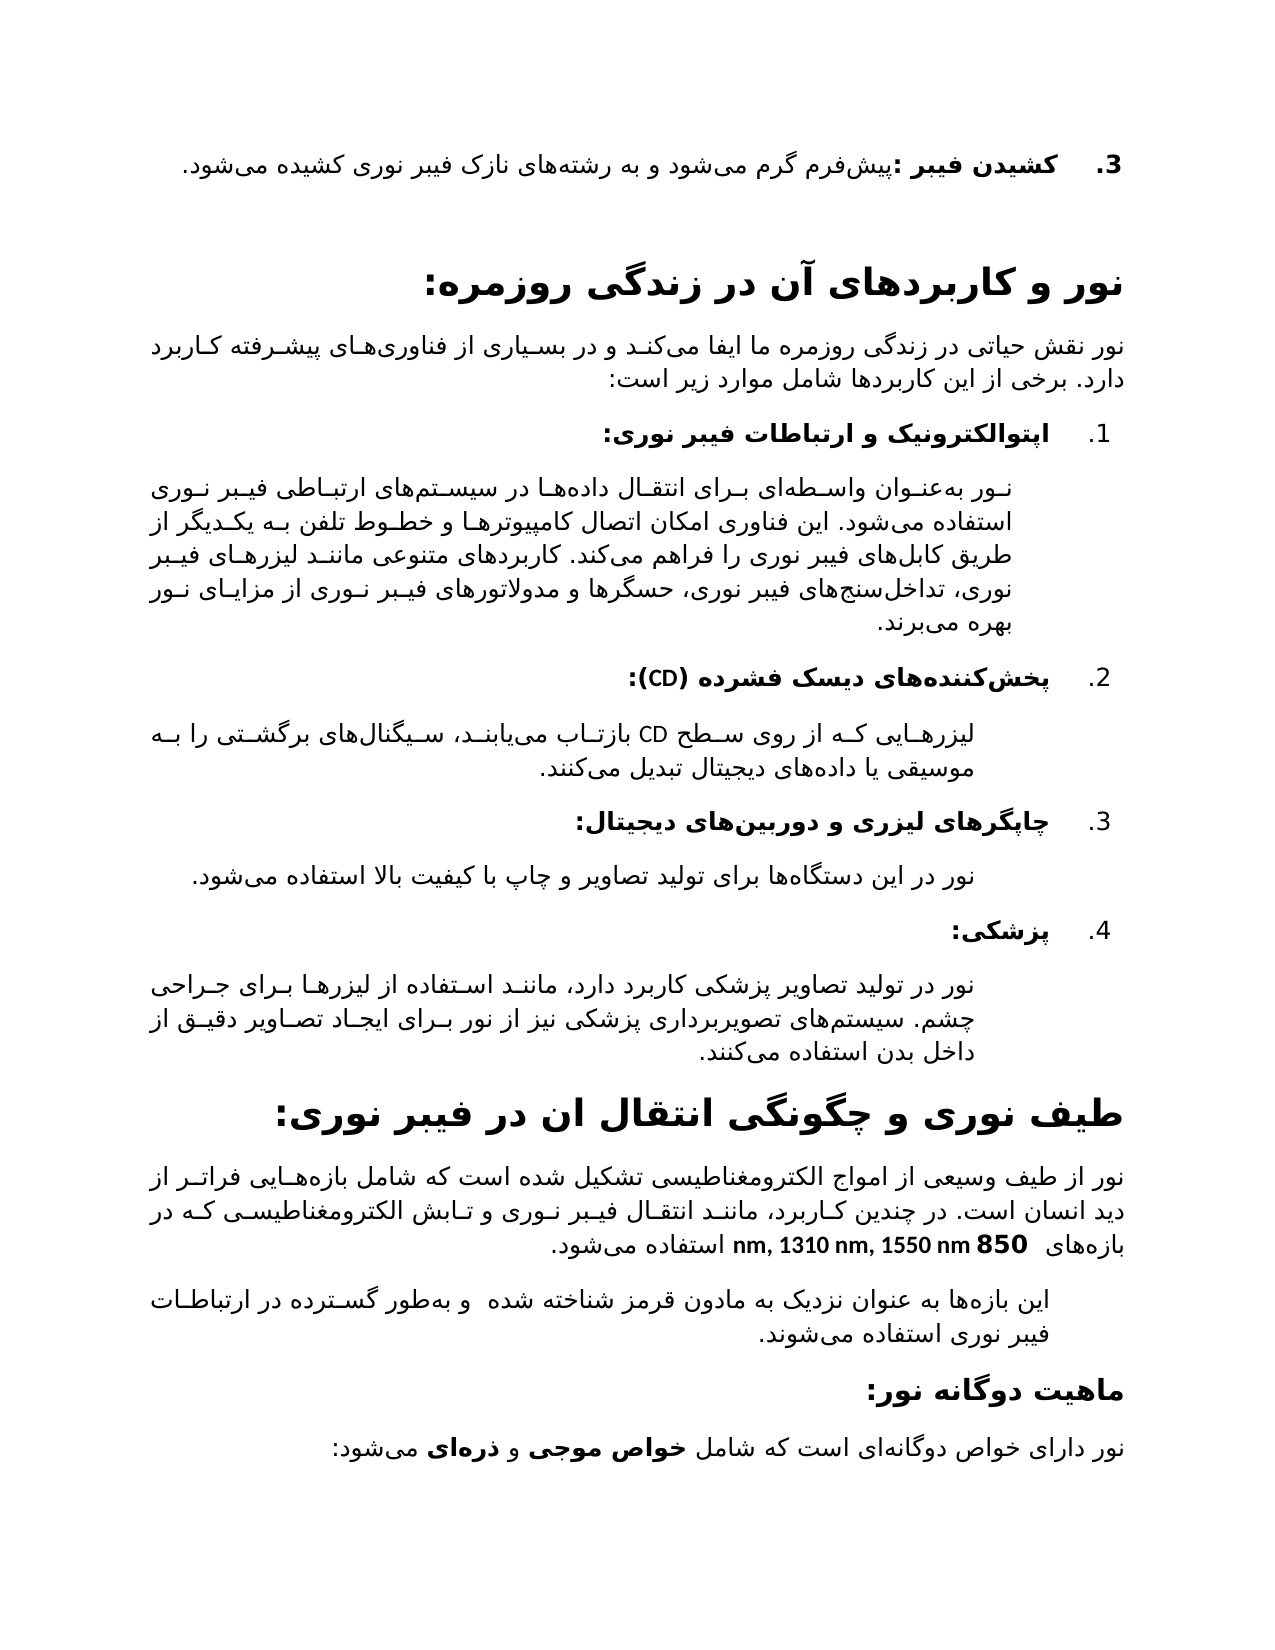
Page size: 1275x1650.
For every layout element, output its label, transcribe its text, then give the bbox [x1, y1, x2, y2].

text نور از طیف وسیعی از امواج الکترومغناطیسی تشکیل شده است که شامل بازه‌هایی فراتر از دید انسان است. در چندین کاربرد، مانند انتقال فیبر نوری و تابش الکترومغناطیسی که در بازه‌های 850 nm, 1310 nm, 1550 nm استفاده می‌شود. [150, 1163, 1125, 1260]
list کشیدن فیبر :پیش‌فرم گرم می‌شود و به رشته‌های نازک فیبر نوری کشیده می‌شود. [150, 150, 1095, 179]
text نور در تولید تصاویر پزشکی کاربرد دارد، مانند استفاده از لیزرها برای جراحی چشم. سیستم‌های تصویربرداری پزشکی نیز از نور برای ایجاد تصاویر دقیق از داخل بدن استفاده می‌کنند. [150, 970, 975, 1066]
list پزشکی: [150, 916, 1087, 945]
text لیزرهایی که از روی سطح CD بازتاب می‌یابند، سیگنال‌های برگشتی را به موسیقی یا داده‌های دیجیتال تبدیل می‌کنند. [150, 718, 975, 782]
list پخش‌کننده‌های دیسک فشرده (CD): [150, 662, 1087, 692]
text نور به‌عنوان واسطه‌ای برای انتقال داده‌ها در سیستم‌های ارتباطی فیبر نوری استفاده می‌شود. این فناوری امکان اتصال کامپیوترها و خطوط تلفن به یکدیگر از طریق کابل‌های فیبر نوری را فراهم می‌کند. کاربردهای متنوعی مانند لیزرهای فیبر نوری، تداخل‌سنج‌های فیبر نوری، حسگرها و مدولاتورهای فیبر نوری از مزایای نور بهره می‌برند. [150, 473, 1012, 637]
list اپتوالکترونیک و ارتباطات فیبر نوری: [150, 419, 1087, 448]
list چاپگرهای لیزری و دوربین‌های دیجیتال: [150, 807, 1087, 836]
text نور نقش حیاتی در زندگی روزمره ما ایفا می‌کند و در بسیاری از فناوری‌های پیشرفته کاربرد دارد. برخی از این کاربردها شامل موارد زیر است: [150, 331, 1125, 394]
text نور و کاربردهای آن در زندگی روزمره: [150, 260, 1125, 304]
text طیف نوری و چگونگی انتقال ان در فیبر نوری: [150, 1092, 1125, 1135]
text ماهیت دوگانه نور: [150, 1373, 1125, 1407]
text نور دارای خواص دوگانه‌ای است که شامل خواص موجی و ذره‌ای می‌شود: [150, 1433, 1125, 1462]
text این بازه‌ها به عنوان نزدیک به مادون قرمز شناخته شده و به‌طور گسترده در ارتباطات فیبر نوری استفاده می‌شوند. [150, 1286, 1050, 1348]
text نور در این دستگاه‌ها برای تولید تصاویر و چاپ با کیفیت بالا استفاده می‌شود. [150, 861, 975, 891]
